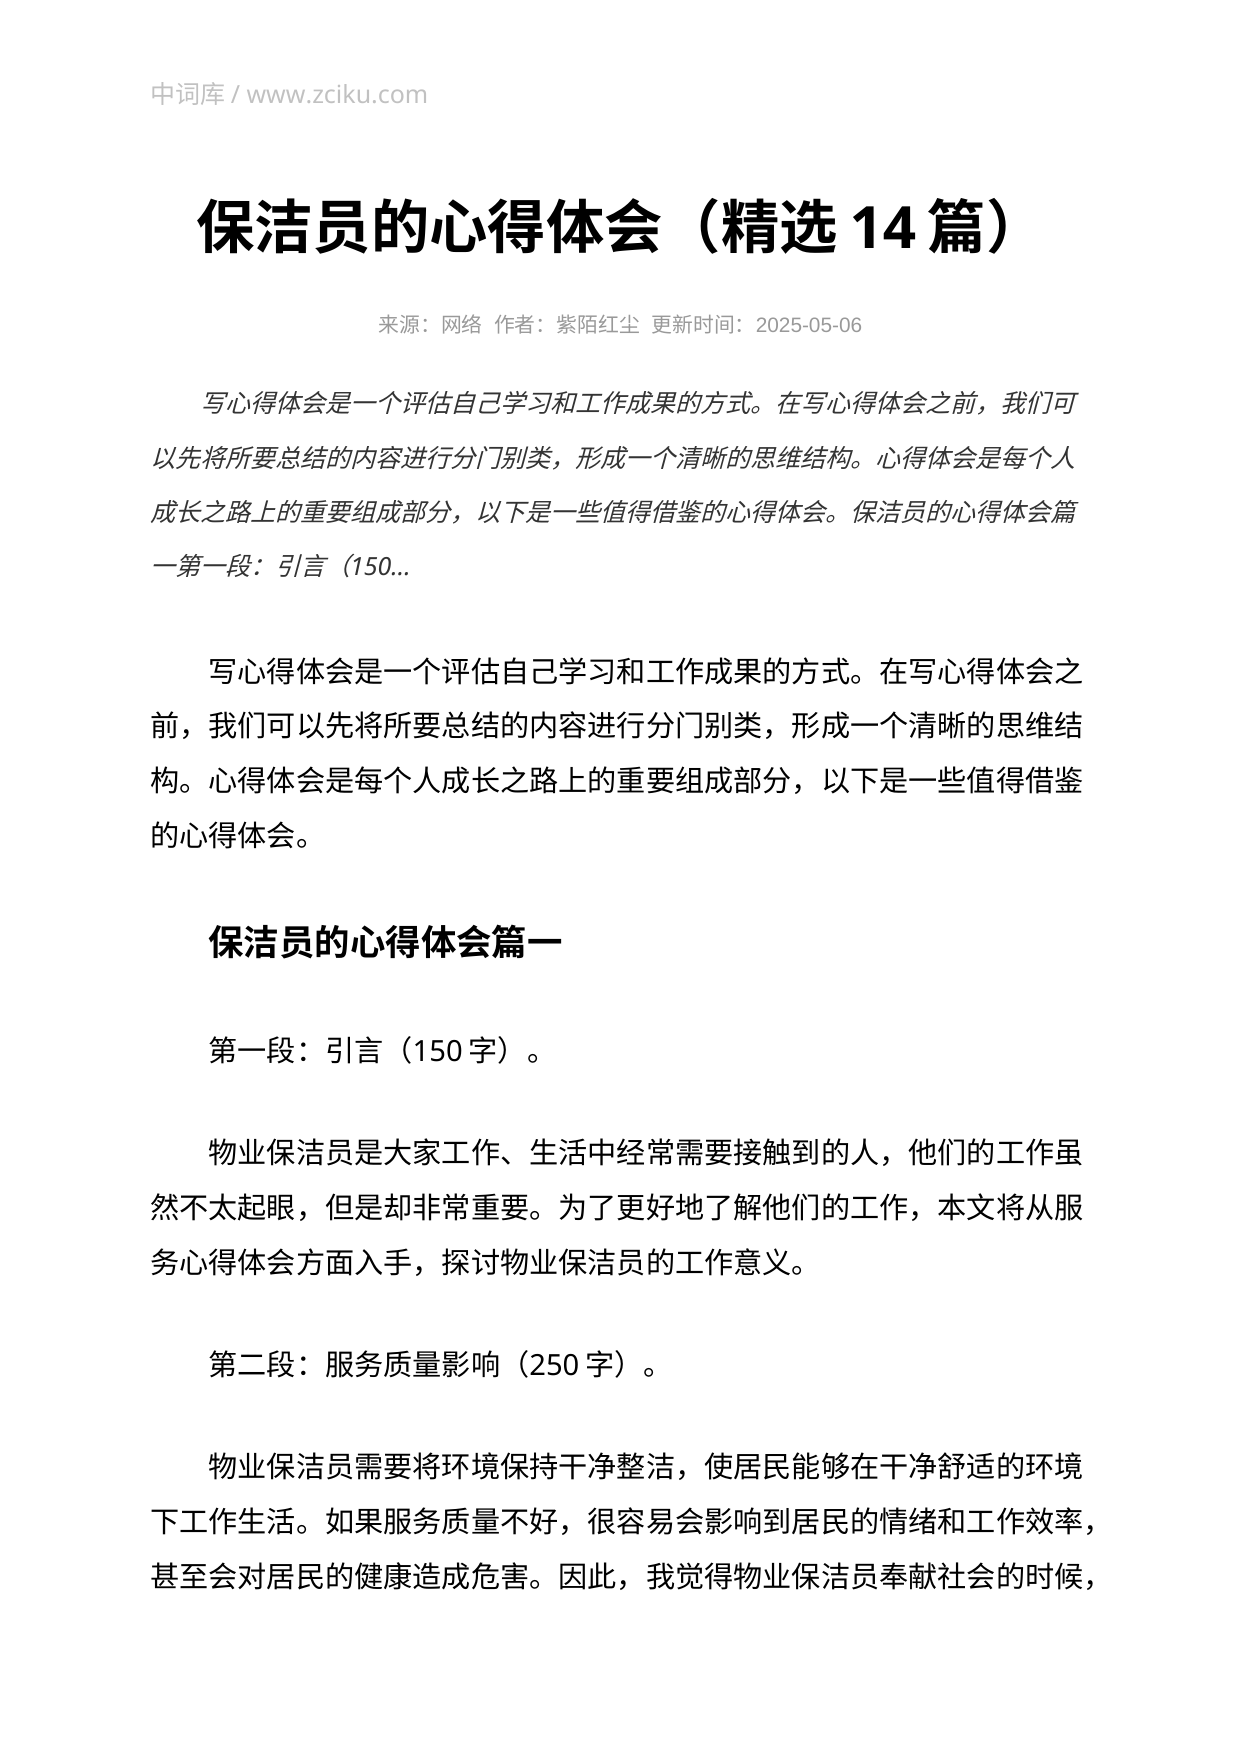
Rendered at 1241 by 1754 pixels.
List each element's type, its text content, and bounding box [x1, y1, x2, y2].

text 第一段：引言（150字）。 [150, 1028, 1090, 1070]
text 来源：网络 作者：紫陌红尘 更新时间：2025-05-06 [150, 313, 1090, 337]
text 物业保洁员是大家工作、生活中经常需要接触到的人，他们的工作虽然不太起眼，但是却非常重要。为了更好地了解他们的工作，本文将从服务心得体会方面入手，探讨物业保洁员的工作意义。 [150, 1130, 1090, 1282]
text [150, 1443, 1090, 1596]
subtitle 保洁员的心得体会（精选14篇） [150, 181, 1090, 266]
text 写心得体会是一个评估自己学习和工作成果的方式。在写心得体会之前，我们可以先将所要总结的内容进行分门别类，形成一个清晰的思维结构。心得体会是每个人成长之路上的重要组成部分，以下是一些值得借鉴的心得体会。 [150, 648, 1090, 855]
text 第二段：服务质量影响（250字）。 [150, 1342, 1090, 1384]
text 写心得体会是一个评估自己学习和工作成果的方式。在写心得体会之前，我们可以先将所要总结的内容进行分门别类，形成一个清晰的思维结构。心得体会是每个人成长之路上的重要组成部分，以下是一些值得借鉴的心得体会。保洁员的心得体会篇一第一段：引言（150... [150, 384, 1090, 583]
text 保洁员的心得体会篇一 [150, 914, 1090, 966]
